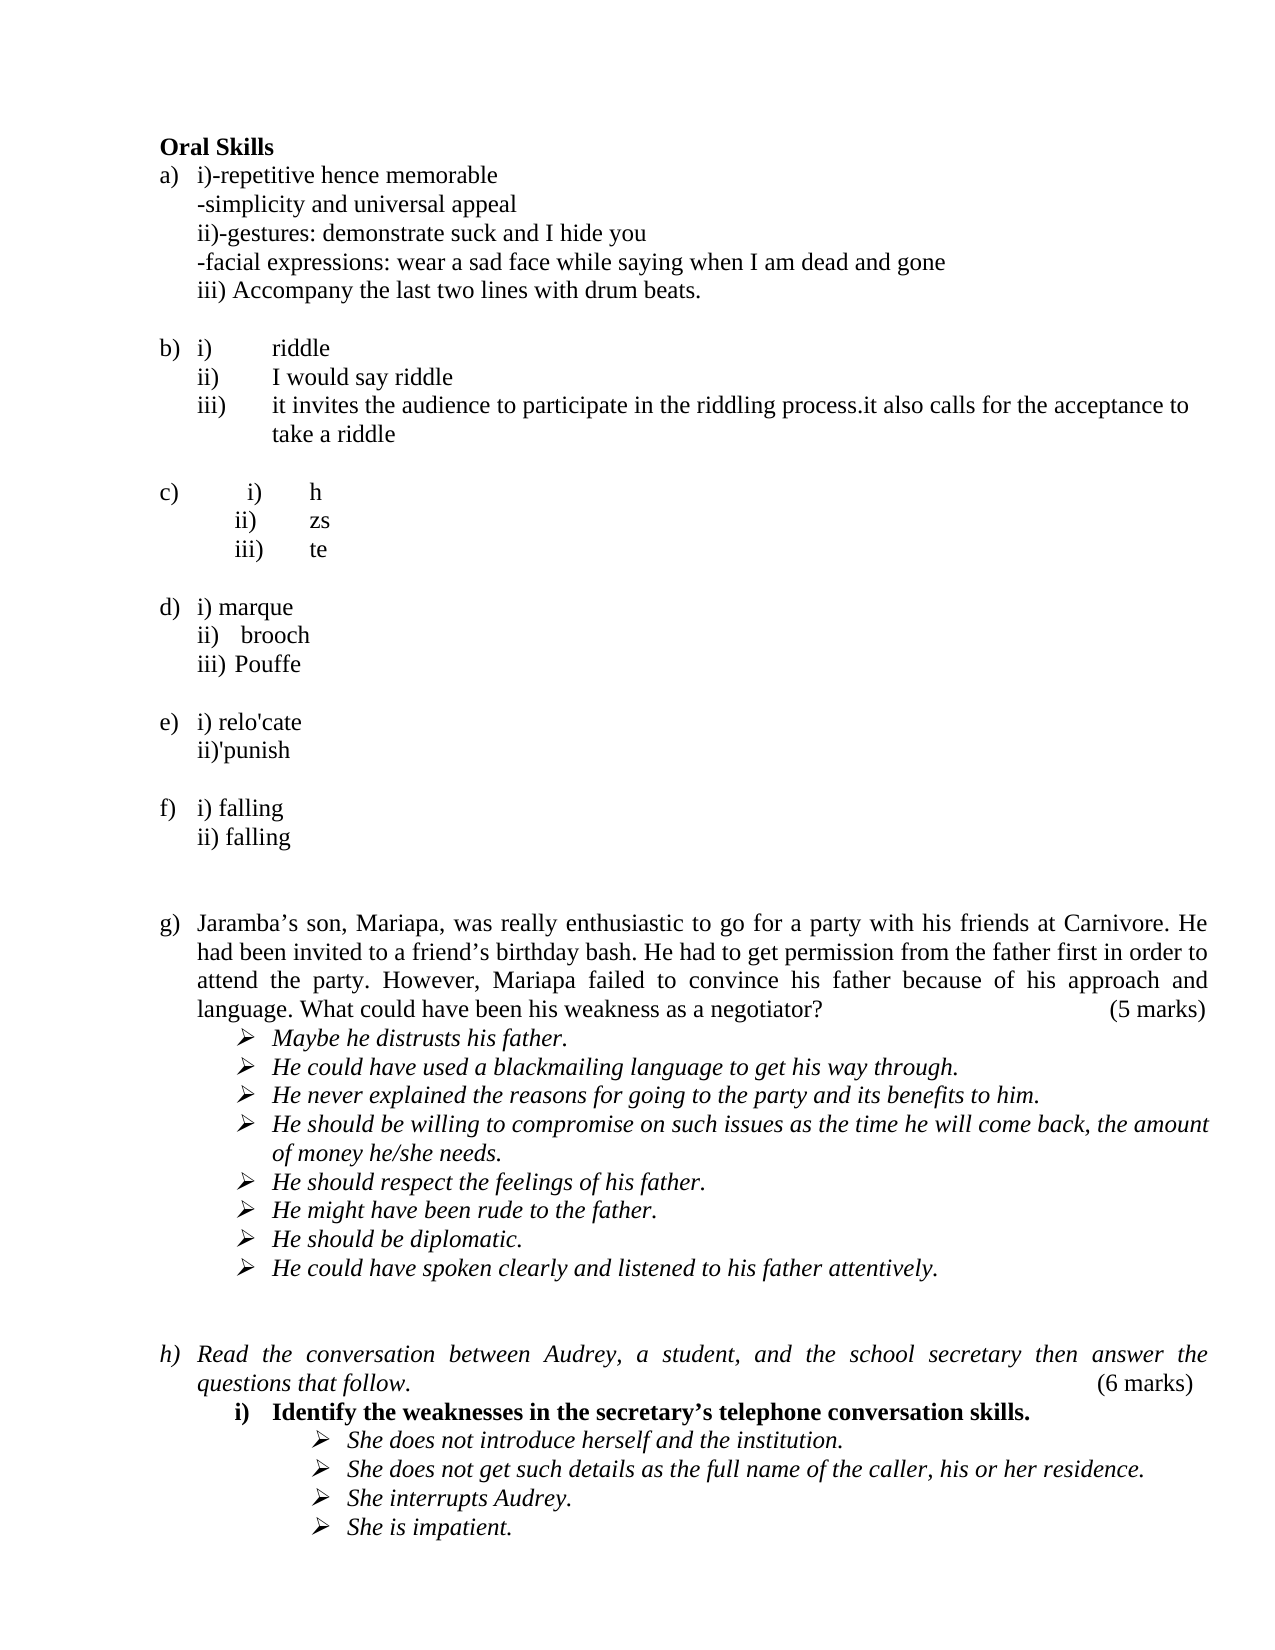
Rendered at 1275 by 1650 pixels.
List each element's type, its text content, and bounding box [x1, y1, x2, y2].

text -facial expressions: wear a sad face while saying when I am dead and gone [197, 247, 1209, 276]
text -simplicity and universal appeal [197, 189, 1209, 218]
list i) riddle [159, 333, 1209, 362]
list te [234, 534, 1209, 563]
list I would say riddle [197, 362, 1209, 391]
list She is impatient. [309, 1512, 1209, 1541]
text ii)-gestures: demonstrate suck and I hide you [197, 218, 1209, 247]
list She does not get such details as the full name of the caller, his or her residence. [309, 1454, 1209, 1483]
list He could have spoken clearly and listened to his father attentively. [234, 1253, 1209, 1282]
list i) h [159, 477, 1209, 506]
list i) marque [159, 592, 1209, 621]
text ii)'punish [197, 736, 1209, 764]
list i)-repetitive hence memorable [159, 161, 1209, 189]
list it invites the audience to participate in the riddling process.it also calls for the acceptance to take a riddle [197, 391, 1209, 448]
list He should respect the feelings of his father. [234, 1167, 1209, 1196]
list She does not introduce herself and the institution. [309, 1426, 1209, 1454]
list Oral Skills [159, 132, 1209, 161]
list i) falling [159, 793, 1209, 822]
list Read the conversation between Audrey, a student, and the school secretary then answer the questions that follow. (6 marks) [159, 1339, 1209, 1397]
list He might have been rude to the father. [234, 1196, 1209, 1224]
list He never explained the reasons for going to the party and its benefits to him. [234, 1081, 1209, 1109]
list Jaramba’s son, Mariapa, was really enthusiastic to go for a party with his friends at Carnivore. He had been invited to a friend’s birthday bash. He had to get permission from the father first in order to attend the party. However, Mariapa failed to convince his father because of his approach and language. What could have been his weakness as a negotiator? (5 marks) [159, 908, 1209, 1023]
list He should be diplomatic. [234, 1224, 1209, 1253]
list He should be willing to compromise on such issues as the time he will come back, the amount of money he/she needs. [234, 1109, 1209, 1167]
list He could have used a blackmailing language to get his way through. [234, 1052, 1209, 1081]
text ii) falling [159, 822, 1209, 851]
list zs [234, 506, 1209, 534]
list Maybe he distrusts his father. [234, 1023, 1209, 1052]
list brooch [197, 621, 1209, 649]
list She interrupts Audrey. [309, 1483, 1209, 1512]
list Pouffe [197, 649, 1209, 678]
text iii) Accompany the last two lines with drum beats. [197, 276, 1209, 304]
list i) relo'cate [159, 707, 1209, 736]
list Identify the weaknesses in the secretary’s telephone conversation skills. [234, 1397, 1209, 1426]
